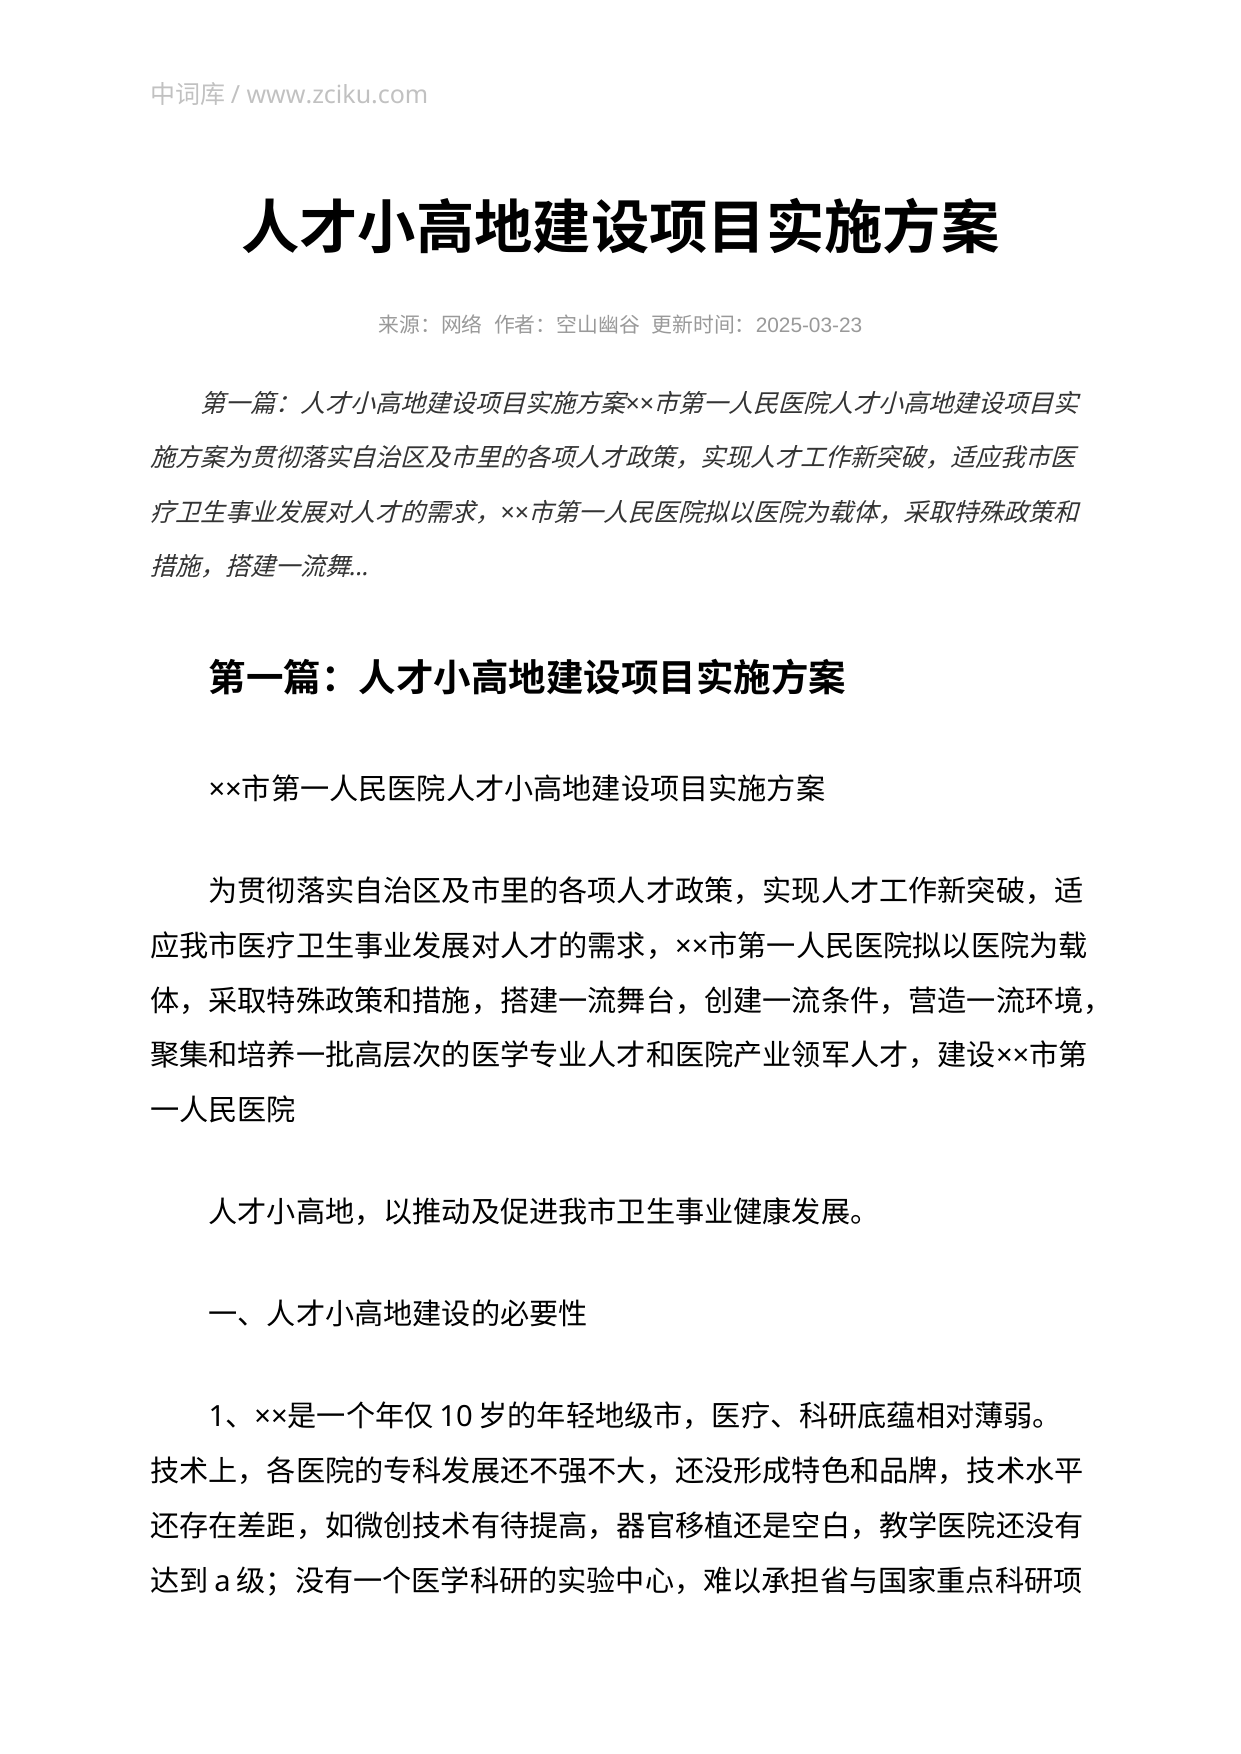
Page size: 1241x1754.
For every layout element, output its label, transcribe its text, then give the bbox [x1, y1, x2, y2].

text 来源：网络 作者：空山幽谷 更新时间：2025-03-23 [150, 313, 1090, 337]
text ××市第一人民医院人才小高地建设项目实施方案 [150, 765, 1090, 808]
text 为贯彻落实自治区及市里的各项人才政策，实现人才工作新突破，适应我市医疗卫生事业发展对人才的需求，××市第一人民医院拟以医院为载体，采取特殊政策和措施，搭建一流舞台，创建一流条件，营造一流环境，聚集和培养一批高层次的医学专业人才和医院产业领军人才，建设××市第一人民医院 [150, 867, 1090, 1129]
subtitle 人才小高地建设项目实施方案 [150, 181, 1090, 266]
text 一、人才小高地建设的必要性 [150, 1291, 1090, 1333]
text 第一篇：人才小高地建设项目实施方案××市第一人民医院人才小高地建设项目实施方案为贯彻落实自治区及市里的各项人才政策，实现人才工作新突破，适应我市医疗卫生事业发展对人才的需求，××市第一人民医院拟以医院为载体，采取特殊政策和措施，搭建一流舞... [150, 383, 1090, 583]
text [150, 1392, 1090, 1599]
text 第一篇：人才小高地建设项目实施方案 [150, 648, 1090, 702]
text 人才小高地，以推动及促进我市卫生事业健康发展。 [150, 1189, 1090, 1231]
